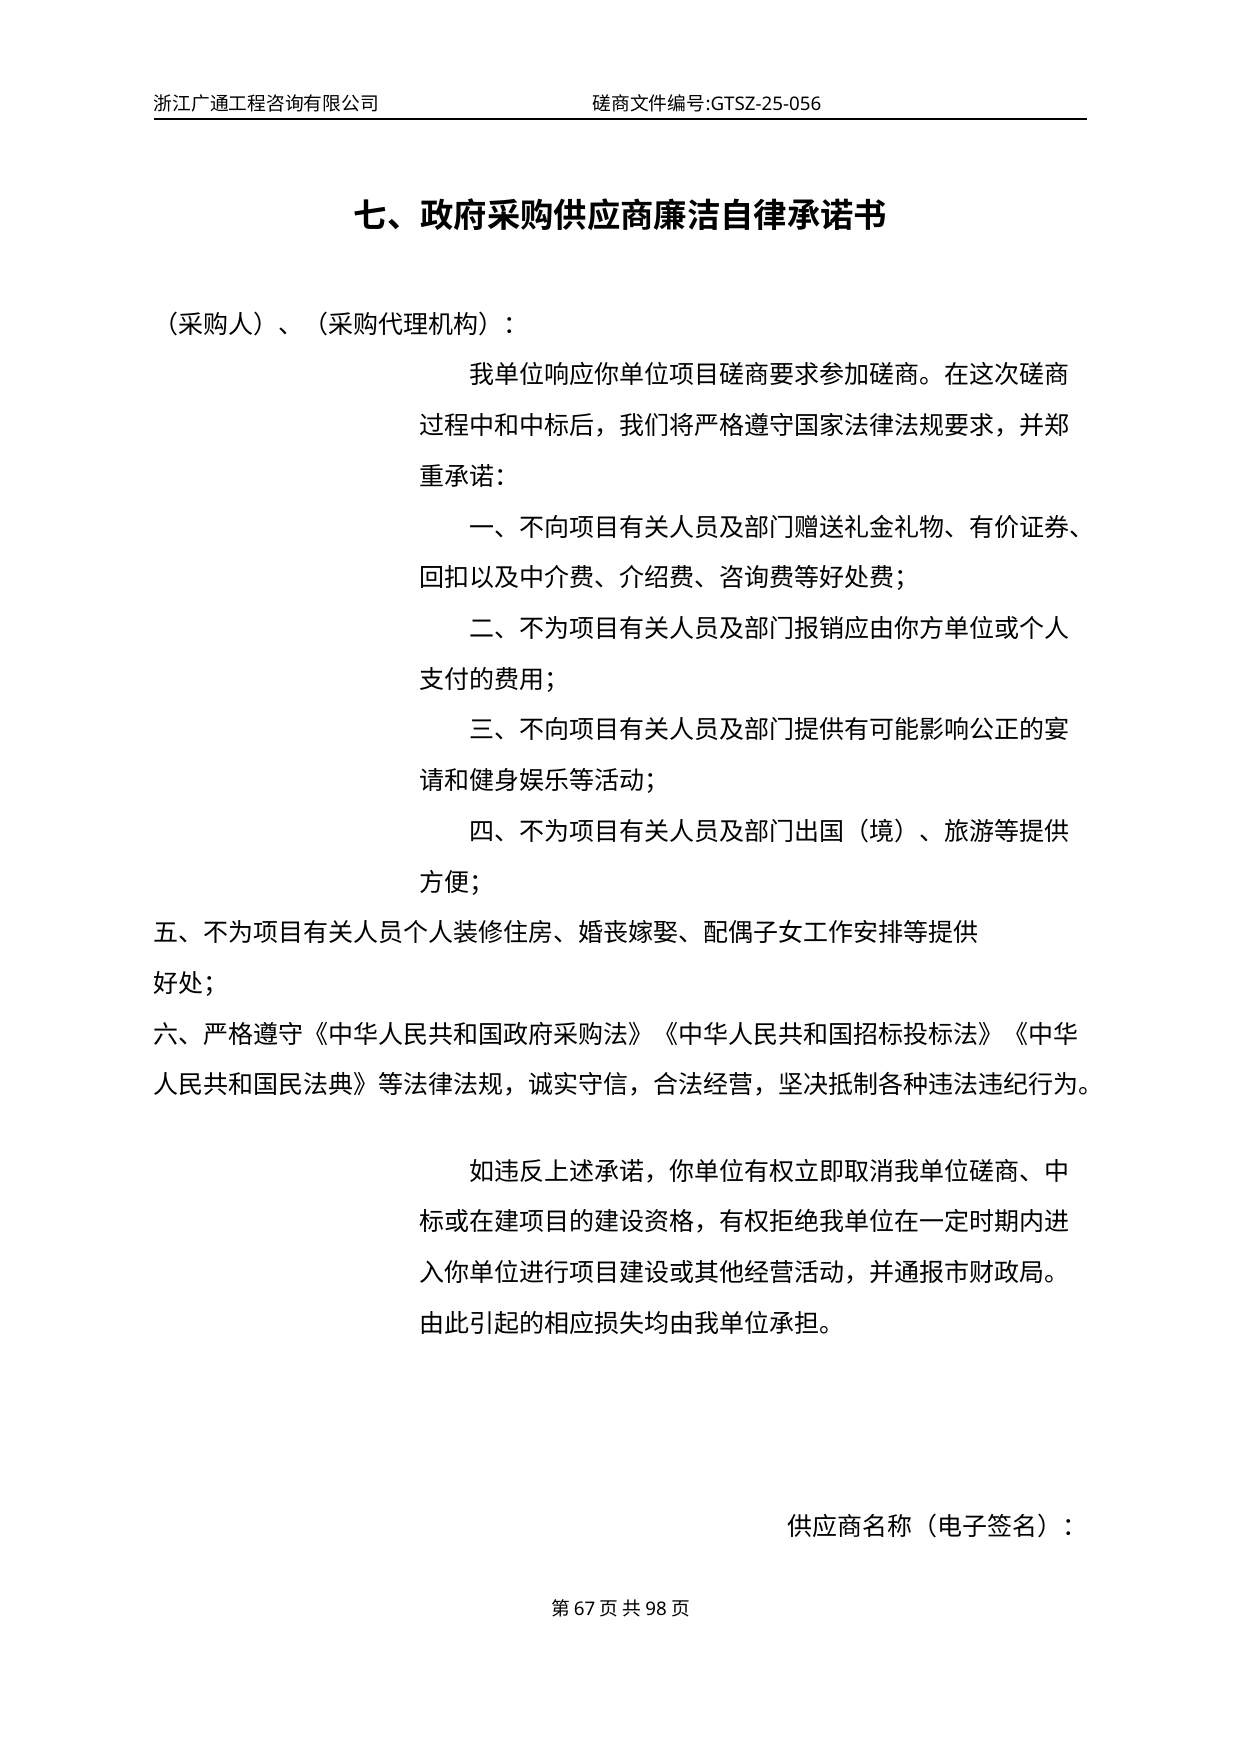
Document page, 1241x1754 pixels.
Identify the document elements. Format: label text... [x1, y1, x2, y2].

text 供应商名称（电子签名）： [153, 1506, 1087, 1542]
text 五、不为项目有关人员个人装修住房、婚丧嫁娶、配偶子女工作安排等提供 [153, 913, 1087, 949]
text 二、不为项目有关人员及部门报销应由你方单位或个人支付的费用； [419, 608, 1087, 695]
text 一、不向项目有关人员及部门赠送礼金礼物、有价证券、回扣以及中介费、介绍费、咨询费等好处费； [419, 507, 1087, 594]
text 好处； [153, 963, 1087, 1000]
text （采购人）、（采购代理机构）： [153, 304, 1087, 340]
text 如违反上述承诺，你单位有权立即取消我单位磋商、中标或在建项目的建设资格，有权拒绝我单位在一定时期内进入你单位进行项目建设或其他经营活动，并通报市财政局。由此引起的相应损失均由我单位承担。 [419, 1151, 1087, 1339]
text 四、不为项目有关人员及部门出国（境）、旅游等提供方便； [419, 811, 1087, 898]
text 七、政府采购供应商廉洁自律承诺书 [153, 189, 1087, 237]
text 六、严格遵守《中华人民共和国政府采购法》《中华人民共和国招标投标法》《中华人民共和国民法典》等法律法规，诚实守信，合法经营，坚决抵制各种违法违纪行为。 [153, 1014, 1087, 1141]
text 三、不向项目有关人员及部门提供有可能影响公正的宴请和健身娱乐等活动； [419, 710, 1087, 797]
text 我单位响应你单位项目磋商要求参加磋商。在这次磋商过程中和中标后，我们将严格遵守国家法律法规要求，并郑重承诺： [419, 355, 1087, 492]
